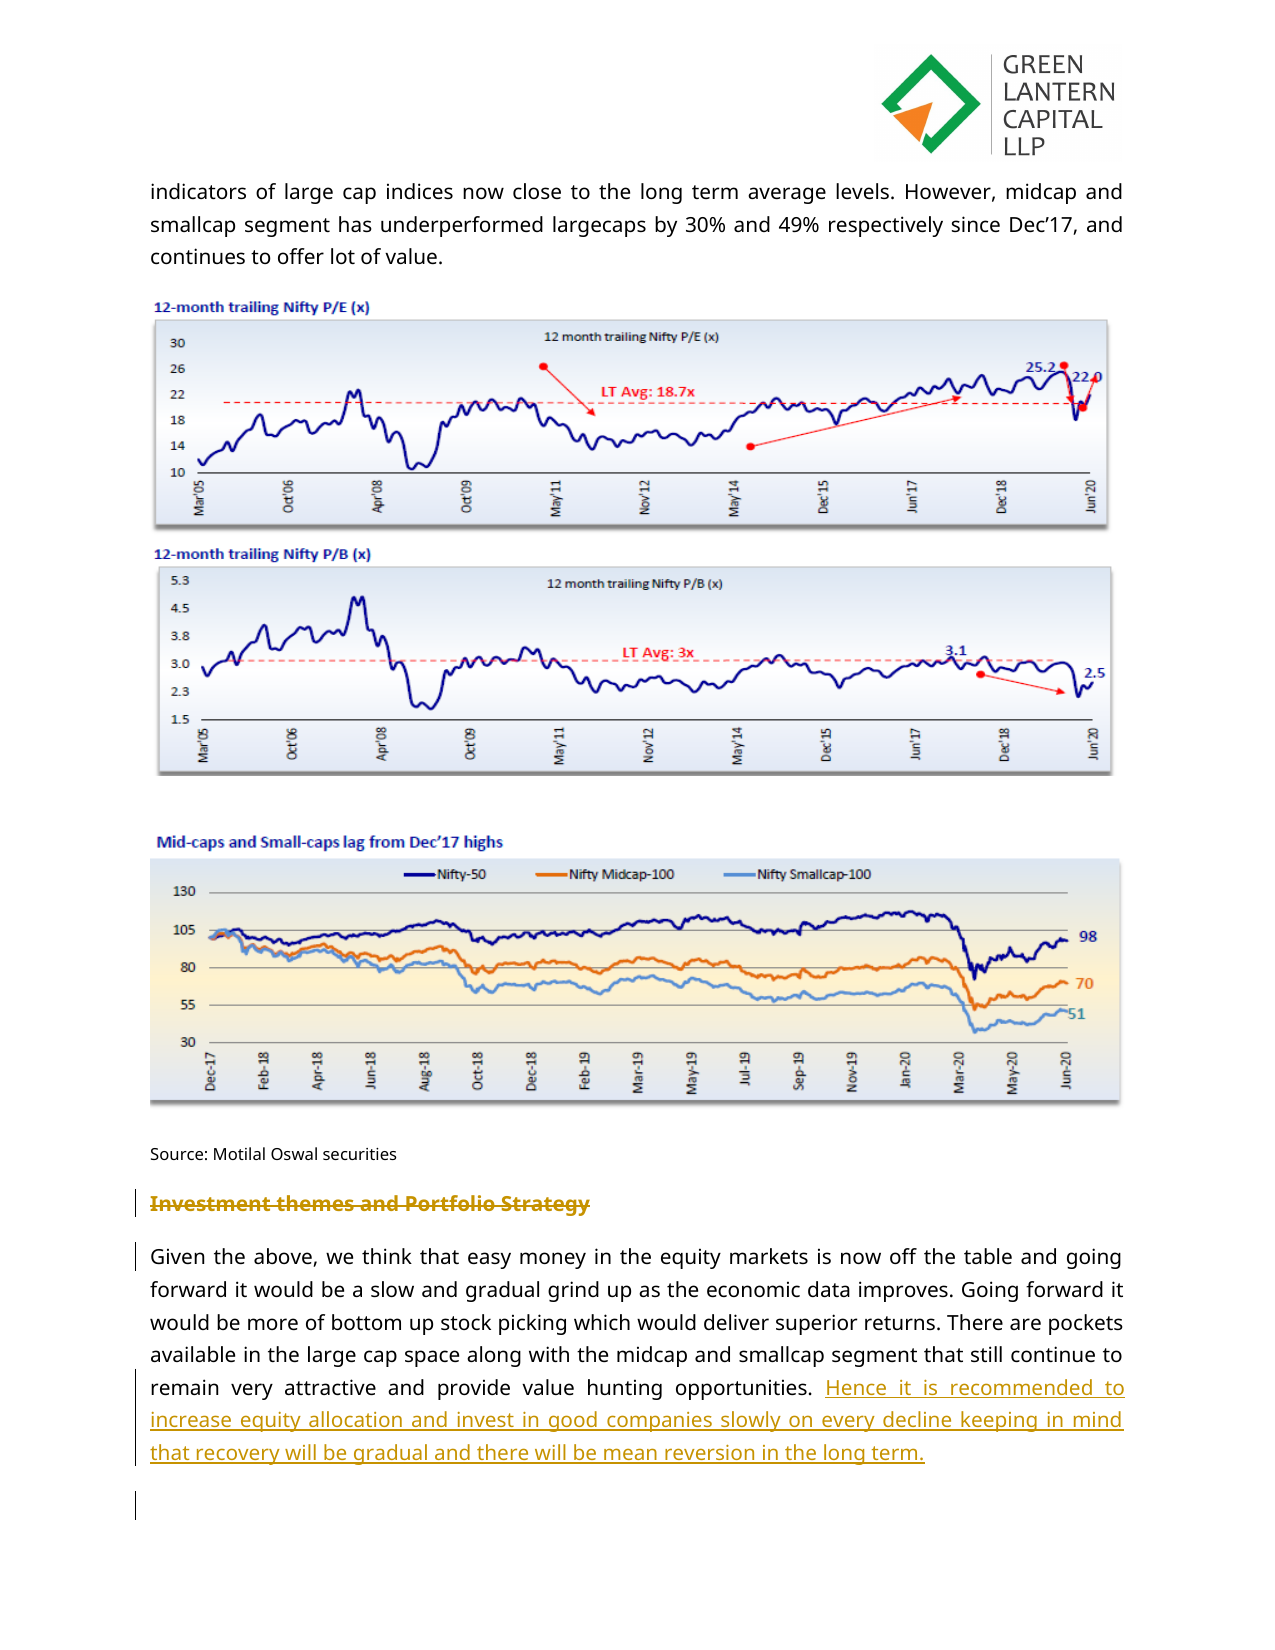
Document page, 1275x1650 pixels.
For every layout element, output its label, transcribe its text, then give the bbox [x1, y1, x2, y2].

picture [873, 44, 1123, 162]
picture [150, 832, 1125, 1117]
text Given the above, we think that easy money in the equity markets is now off the table and going forward it would be a slow and gradual grind up as the economic data improves. Going forward it would be more of bottom up stock picking which would deliver superior returns. There are pockets available in the large cap space along with the midcap and smallcap segment that still continue to remain very attractive and provide value hunting opportunities. [150, 1242, 1125, 1466]
picture [150, 295, 1124, 776]
text Source: Motilal Oswal securities [150, 1142, 1125, 1165]
